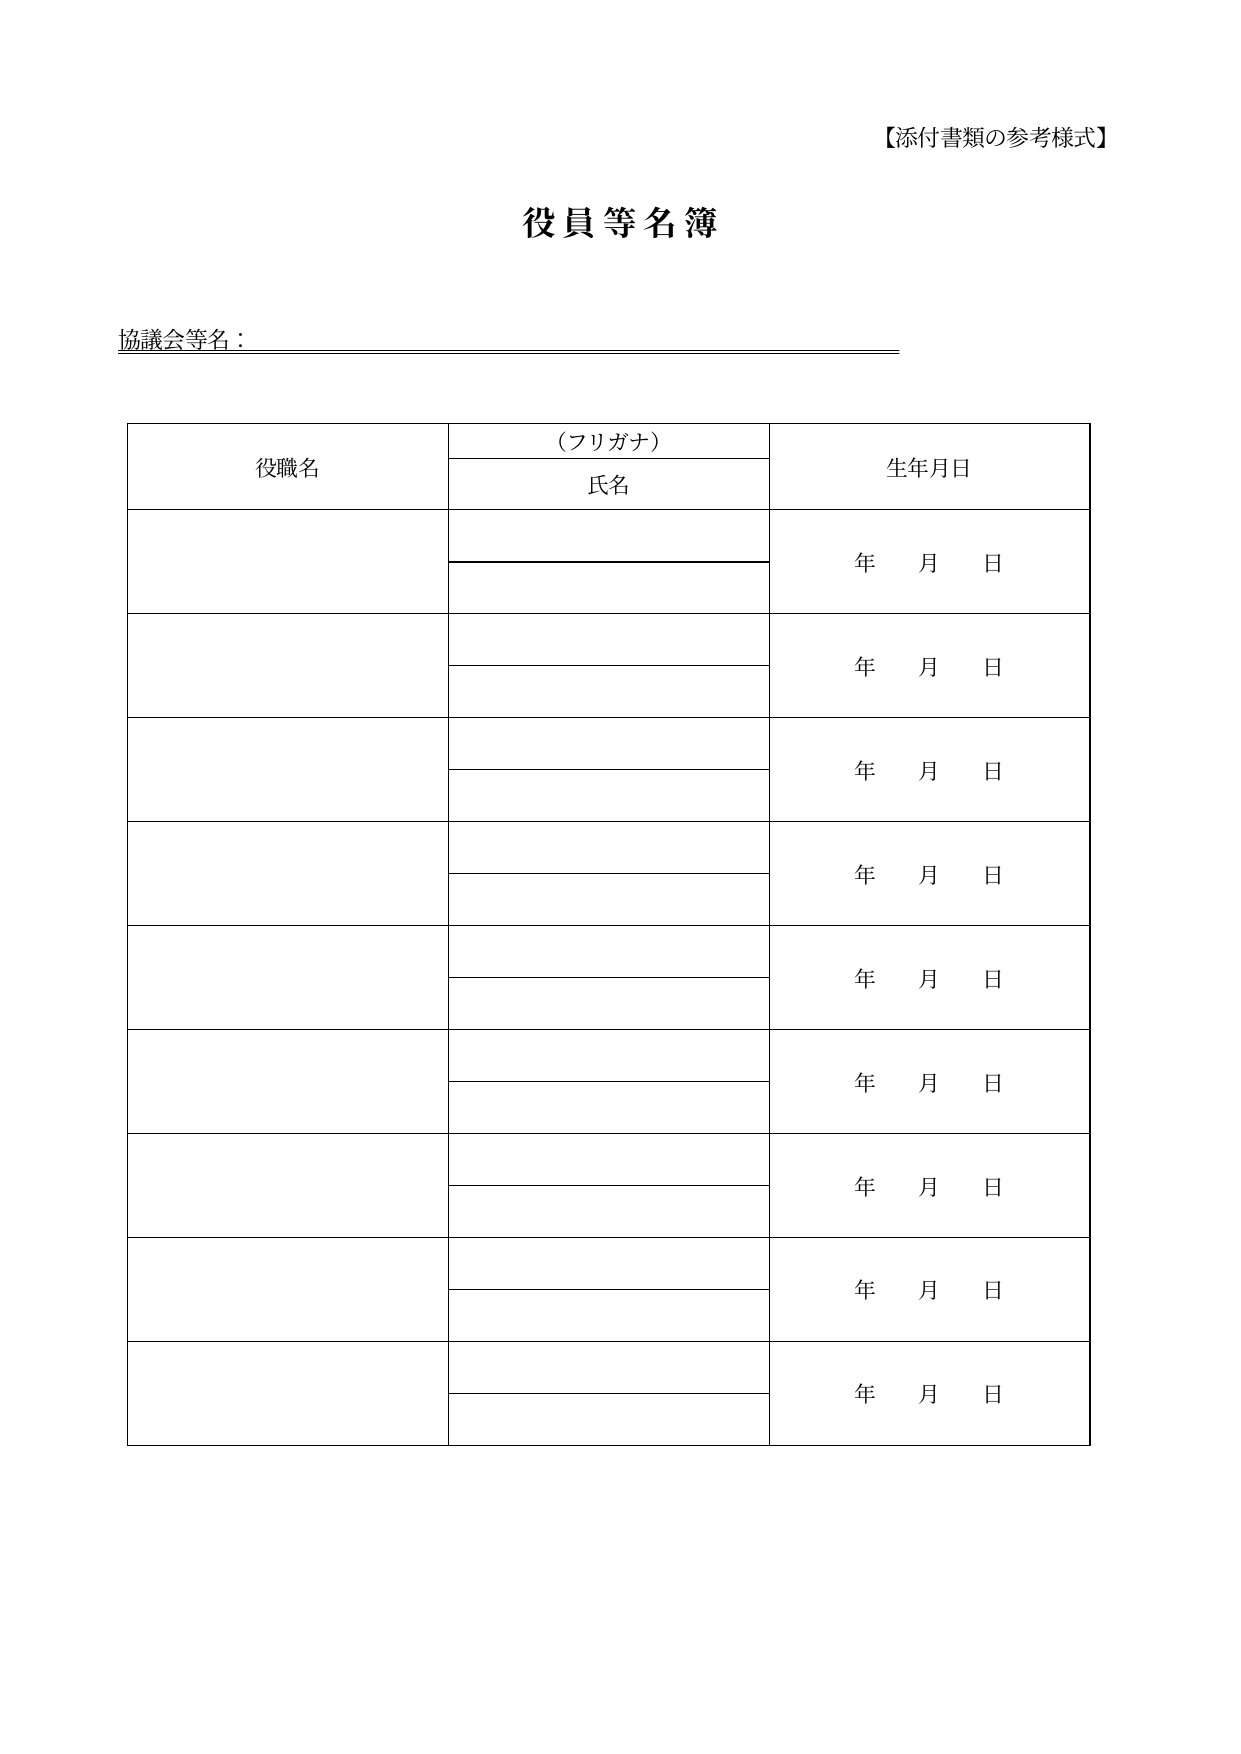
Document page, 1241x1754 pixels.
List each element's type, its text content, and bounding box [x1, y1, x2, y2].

table_cell [449, 978, 769, 1029]
text 役 員 等 名 簿 [118, 187, 1122, 254]
text 【添付書類の参考様式】 [177, 120, 1119, 153]
table_cell 年 月 日 [770, 1342, 1089, 1445]
table_cell [449, 822, 769, 873]
table_cell [128, 718, 448, 821]
table_cell [449, 1134, 769, 1185]
table_cell [449, 1342, 769, 1393]
table_cell [449, 563, 769, 613]
table_cell 年 月 日 [770, 614, 1089, 717]
table_cell [128, 1134, 448, 1237]
table_cell 年 月 日 [770, 1238, 1089, 1341]
table_cell [449, 614, 769, 665]
table_cell [449, 1186, 769, 1237]
table_cell 年 月 日 [770, 822, 1089, 925]
table_cell [128, 1342, 448, 1445]
table_header （フリガナ） [449, 424, 769, 457]
table_cell [449, 1290, 769, 1341]
table_header 役職名 [128, 424, 448, 509]
table_cell 年 月 日 [770, 1030, 1089, 1133]
table_cell [449, 666, 769, 717]
table_cell [128, 510, 448, 613]
table_cell [449, 510, 769, 561]
table_cell [449, 718, 769, 769]
table_cell [449, 874, 769, 925]
table_cell 年 月 日 [770, 510, 1089, 613]
table_cell [449, 926, 769, 977]
table_cell 年 月 日 [770, 1134, 1089, 1237]
table_cell [128, 1030, 448, 1133]
table_cell [128, 614, 448, 717]
table_cell [449, 1082, 769, 1133]
text 協議会等名： [118, 322, 1122, 355]
table_header 生年月日 [770, 424, 1089, 509]
table_cell [449, 1030, 769, 1081]
table_cell [449, 1394, 769, 1445]
table_cell [449, 1238, 769, 1289]
table_cell [128, 822, 448, 925]
table_cell [449, 770, 769, 821]
table_cell 氏名 [449, 459, 769, 509]
table_cell [128, 926, 448, 1029]
table_cell [128, 1238, 448, 1341]
table_cell 年 月 日 [770, 718, 1089, 821]
table_cell 年 月 日 [770, 926, 1089, 1029]
